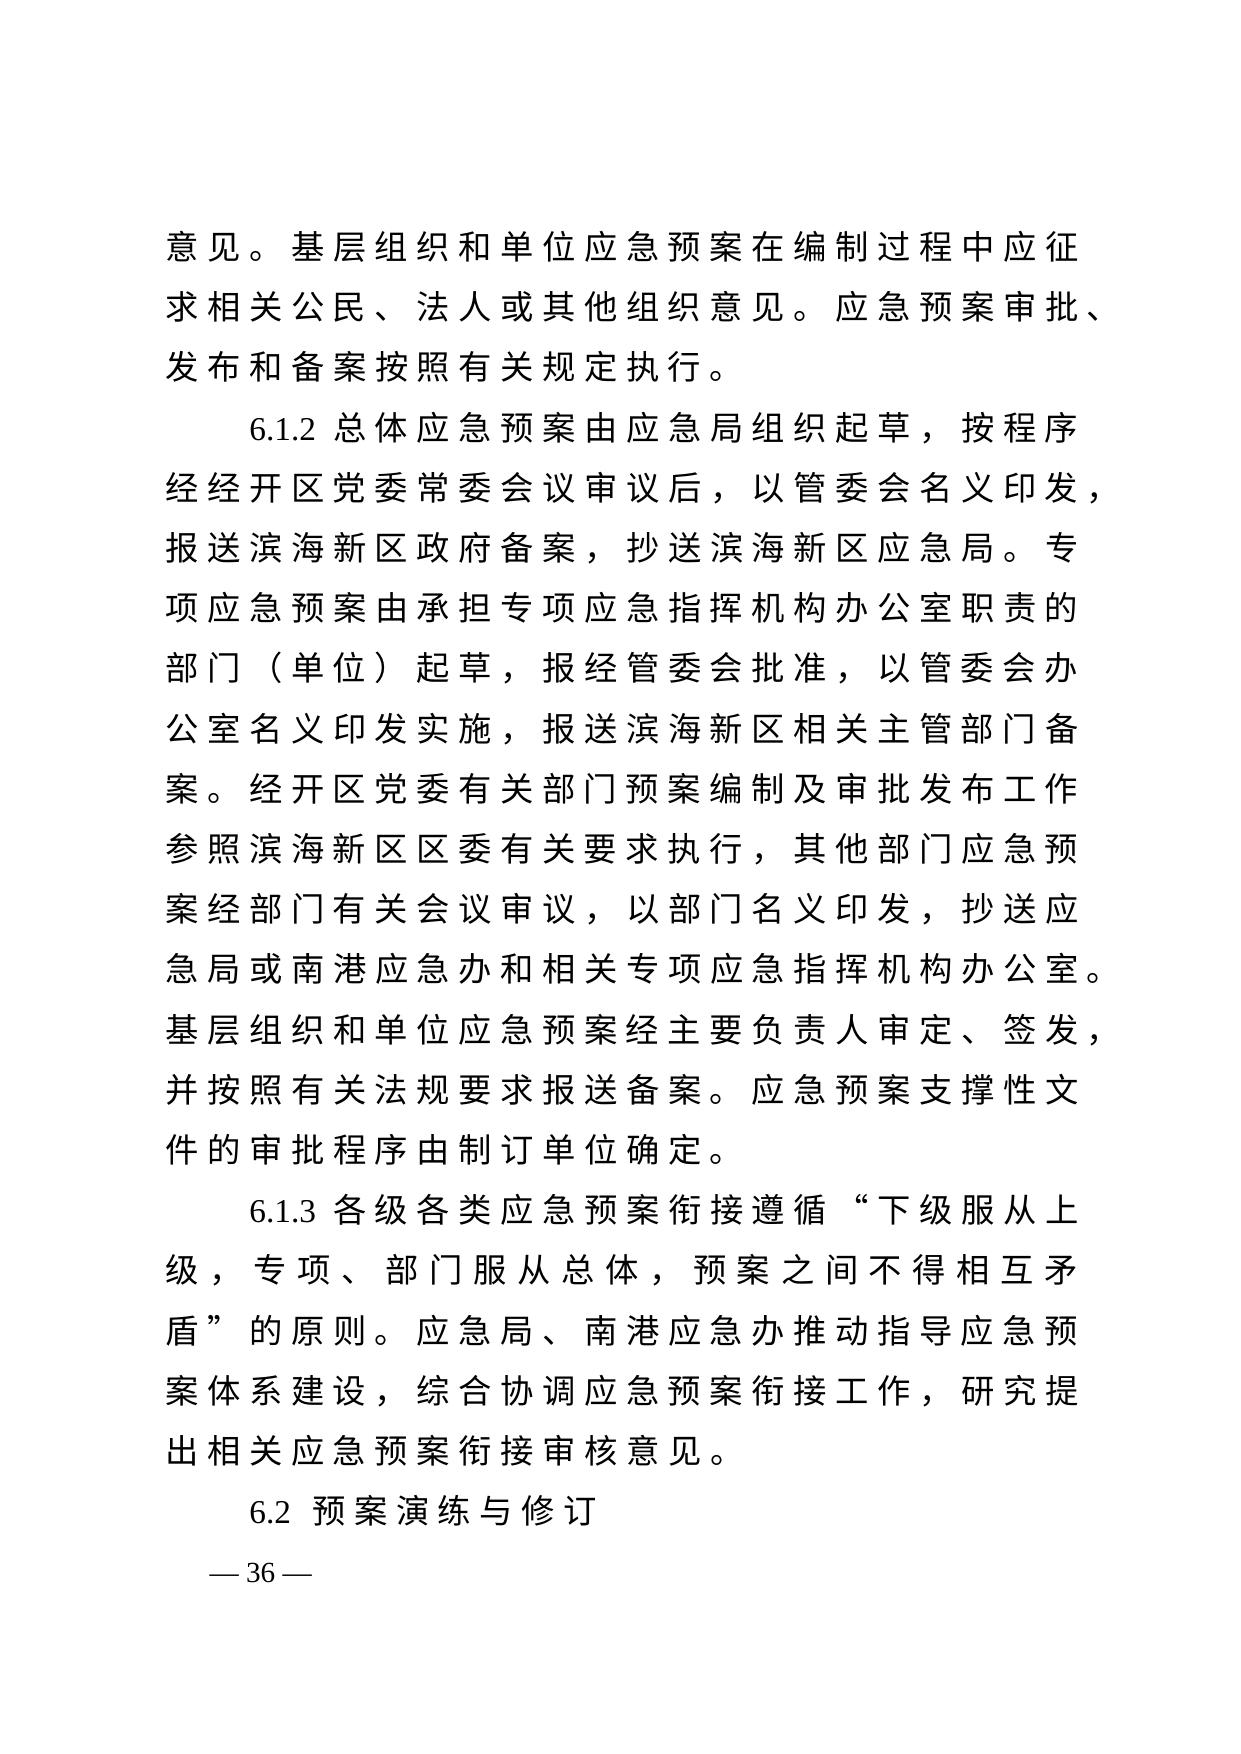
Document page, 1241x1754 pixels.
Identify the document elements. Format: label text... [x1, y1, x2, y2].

text 6.2 预案演练与修订 [165, 1479, 1087, 1539]
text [165, 215, 1087, 395]
text 6.1.3 各级各类应急预案衔接遵循“下级服从上级，专项、部门服从总体，预案之间不得相互矛盾”的原则。应急局、南港应急办推动指导应急预案体系建设，综合协调应急预案衔接工作，研究提出相关应急预案衔接审核意见。 [165, 1178, 1087, 1479]
text 6.1.2 总体应急预案由应急局组织起草，按程序经经开区党委常委会议审议后，以管委会名义印发，报送滨海新区政府备案，抄送滨海新区应急局。专项应急预案由承担专项应急指挥机构办公室职责的部门（单位）起草，报经管委会批准，以管委会办公室名义印发实施，报送滨海新区相关主管部门备案。经开区党委有关部门预案编制及审批发布工作参照滨海新区区委有关要求执行，其他部门应急预案经部门有关会议审议，以部门名义印发，抄送应急局或南港应急办和相关专项应急指挥机构办公室。基层组织和单位应急预案经主要负责人审定、签发，并按照有关法规要求报送备案。应急预案支撑性文件的审批程序由制订单位确定。 [165, 395, 1087, 1178]
